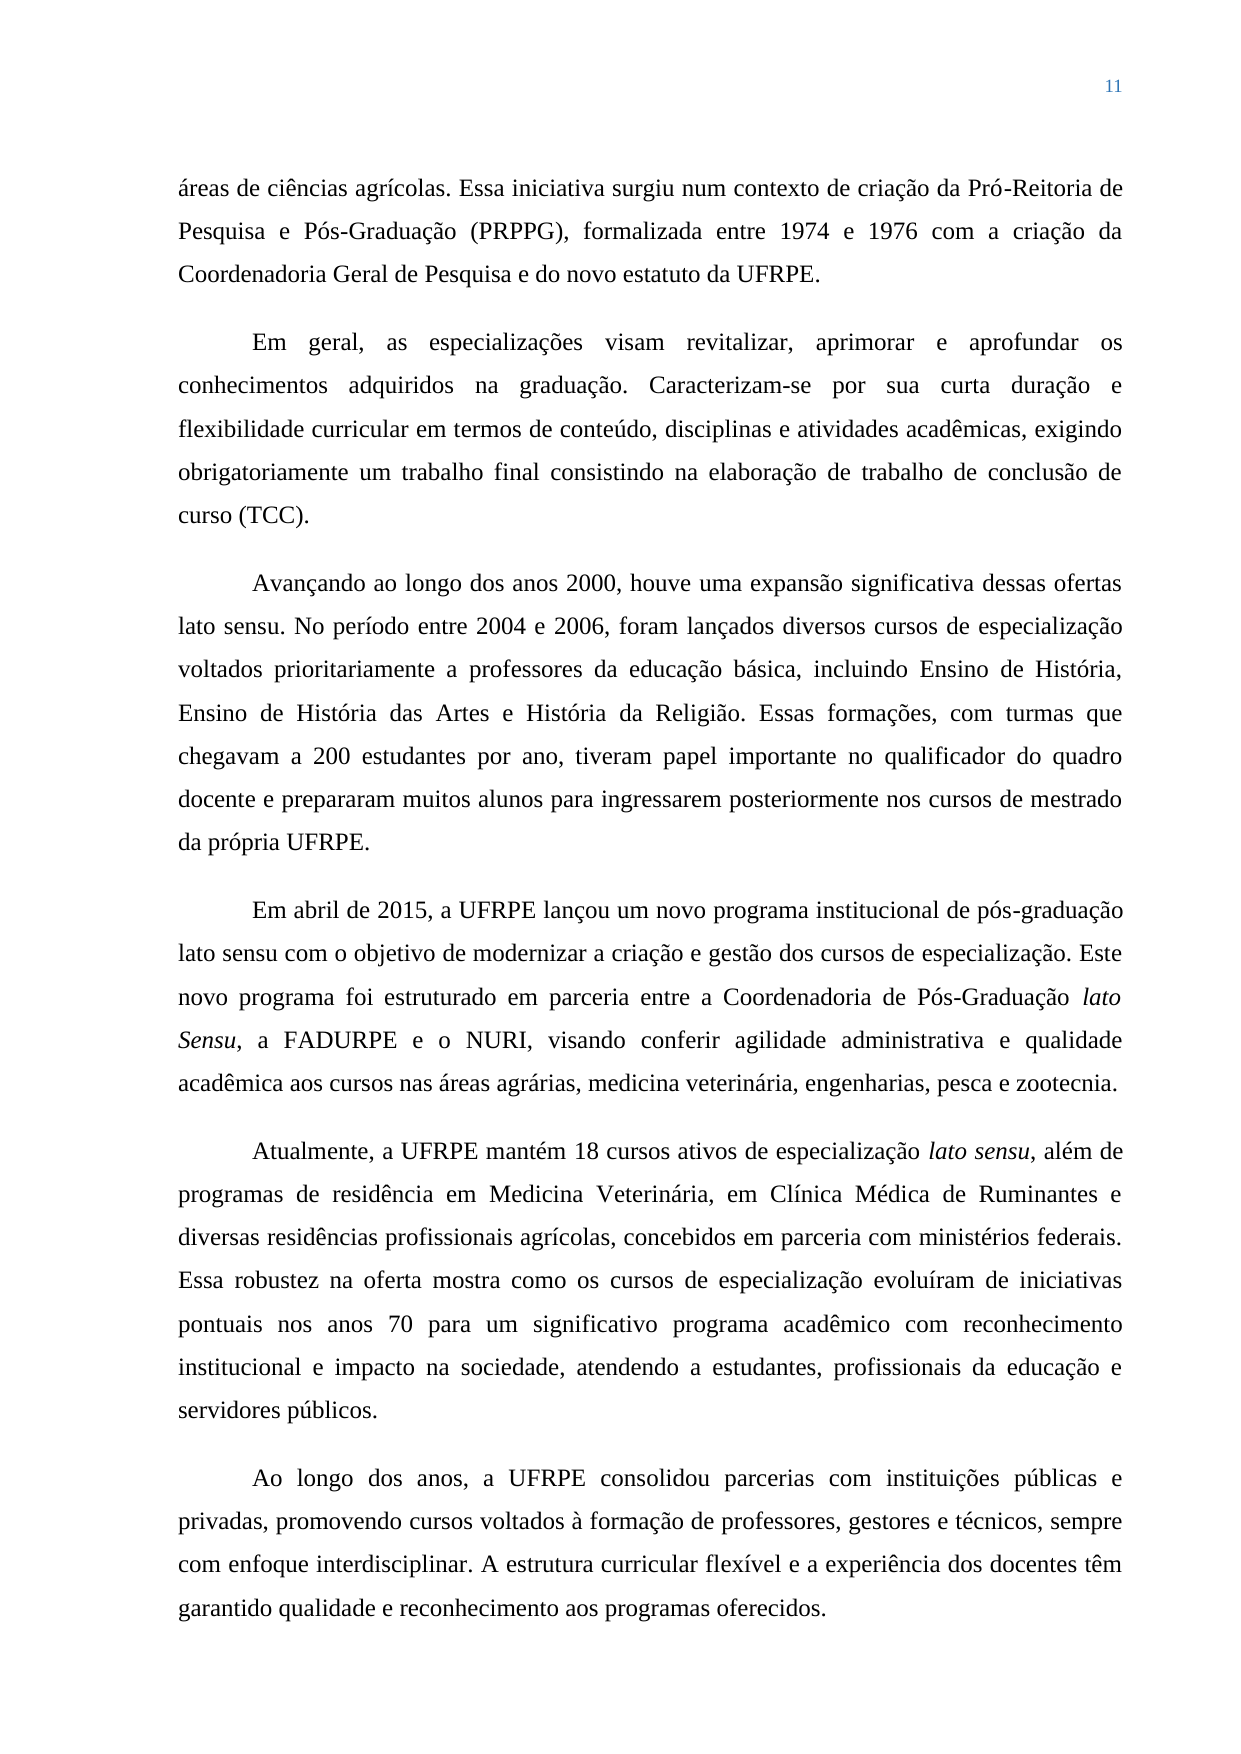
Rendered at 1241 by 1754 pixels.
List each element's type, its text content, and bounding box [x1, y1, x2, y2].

text Atualmente, a UFRPE mantém 18 cursos ativos de especialização lato sensu, além de programas de residência em Medicina Veterinária, em Clínica Médica de Ruminantes e diversas residências profissionais agrícolas, concebidos em parceria com ministérios federais. Essa robustez na oferta mostra como os cursos de especialização evoluíram de iniciativas pontuais nos anos 70 para um significativo programa acadêmico com reconhecimento institucional e impacto na sociedade, atendendo a estudantes, profissionais da educação e servidores públicos. [178, 1136, 1123, 1424]
text Em geral, as especializações visam revitalizar, aprimorar e aprofundar os conhecimentos adquiridos na graduação. Caracterizam-se por sua curta duração e flexibilidade curricular em termos de conteúdo, disciplinas e atividades acadêmicas, exigindo obrigatoriamente um trabalho final consistindo na elaboração de trabalho de conclusão de curso (TCC). [178, 327, 1123, 529]
text Avançando ao longo dos anos 2000, houve uma expansão significativa dessas ofertas lato sensu. No período entre 2004 e 2006, foram lançados diversos cursos de especialização voltados prioritariamente a professores da educação básica, incluindo Ensino de História, Ensino de História das Artes e História da Religião. Essas formações, com turmas que chegavam a 200 estudantes por ano, tiveram papel importante no qualificador do quadro docente e prepararam muitos alunos para ingressarem posteriormente nos cursos de mestrado da própria UFRPE. [178, 568, 1123, 856]
text Ao longo dos anos, a UFRPE consolidou parcerias com instituições públicas e privadas, promovendo cursos voltados à formação de professores, gestores e técnicos, sempre com enfoque interdisciplinar. A estrutura curricular flexível e a experiência dos docentes têm garantido qualidade e reconhecimento aos programas oferecidos. [178, 1463, 1123, 1621]
text Em abril de 2015, a UFRPE lançou um novo programa institucional de pós-graduação lato sensu com o objetivo de modernizar a criação e gestão dos cursos de especialização. Este novo programa foi estruturado em parceria entre a Coordenadoria de Pós-Graduação lato Sensu, a FADURPE e o NURI, visando conferir agilidade administrativa e qualidade acadêmica aos cursos nas áreas agrárias, medicina veterinária, engenharias, pesca e zootecnia. [178, 895, 1123, 1097]
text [178, 173, 1123, 288]
